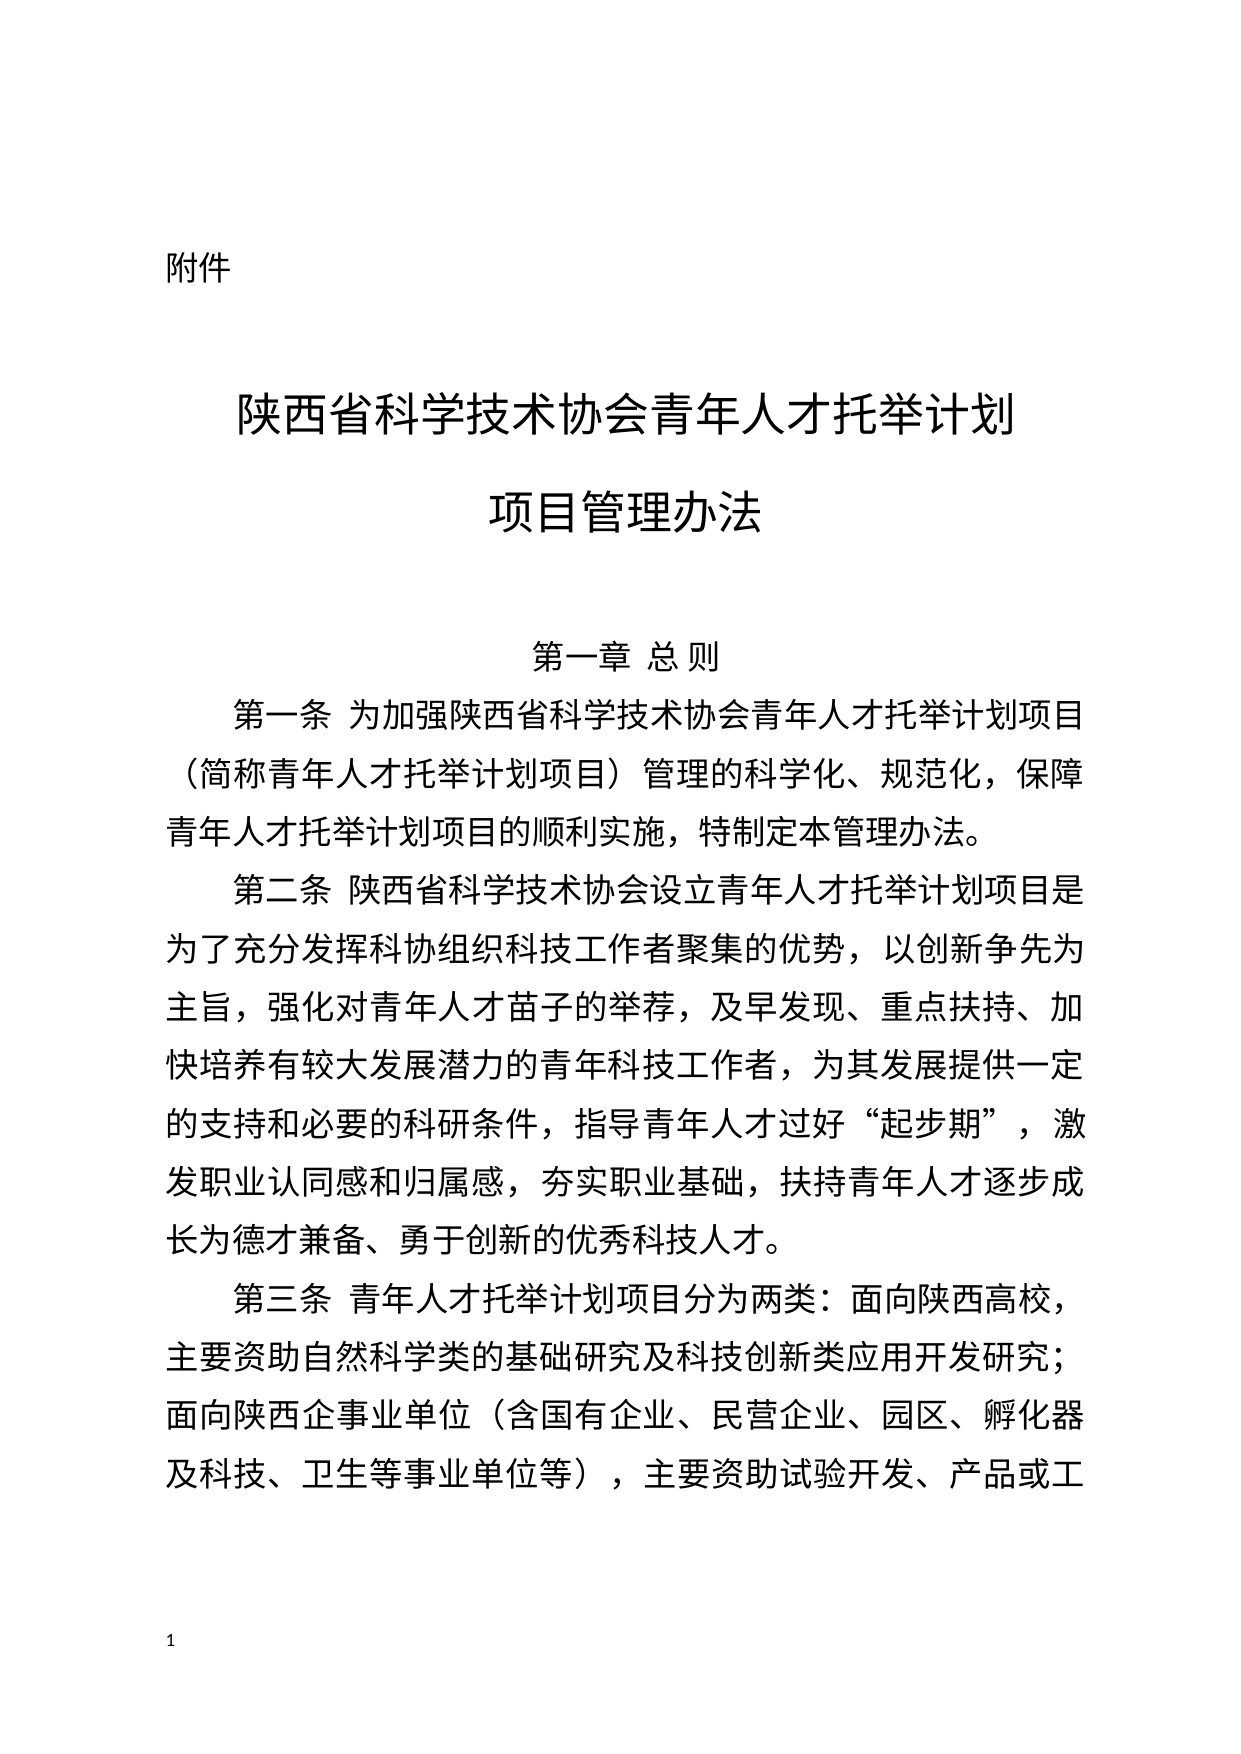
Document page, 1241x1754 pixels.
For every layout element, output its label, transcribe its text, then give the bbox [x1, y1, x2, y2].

text 第一条 为加强陕西省科学技术协会青年人才托举计划项目（简称青年人才托举计划项目）管理的科学化、规范化，保障青年人才托举计划项目的顺利实施，特制定本管理办法。 [165, 681, 1087, 856]
text 陕西省科学技术协会青年人才托举计划 [165, 363, 1087, 460]
text 项目管理办法 [165, 460, 1087, 558]
text 附件 [165, 233, 1087, 298]
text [165, 1264, 1087, 1498]
text 第一章 总 则 [165, 623, 1087, 681]
text 第二条 陕西省科学技术协会设立青年人才托举计划项目是为了充分发挥科协组织科技工作者聚集的优势，以创新争先为主旨，强化对青年人才苗子的举荐，及早发现、重点扶持、加快培养有较大发展潜力的青年科技工作者，为其发展提供一定的支持和必要的科研条件，指导青年人才过好“起步期”，激发职业认同感和归属感，夯实职业基础，扶持青年人才逐步成长为德才兼备、勇于创新的优秀科技人才。 [165, 856, 1087, 1264]
